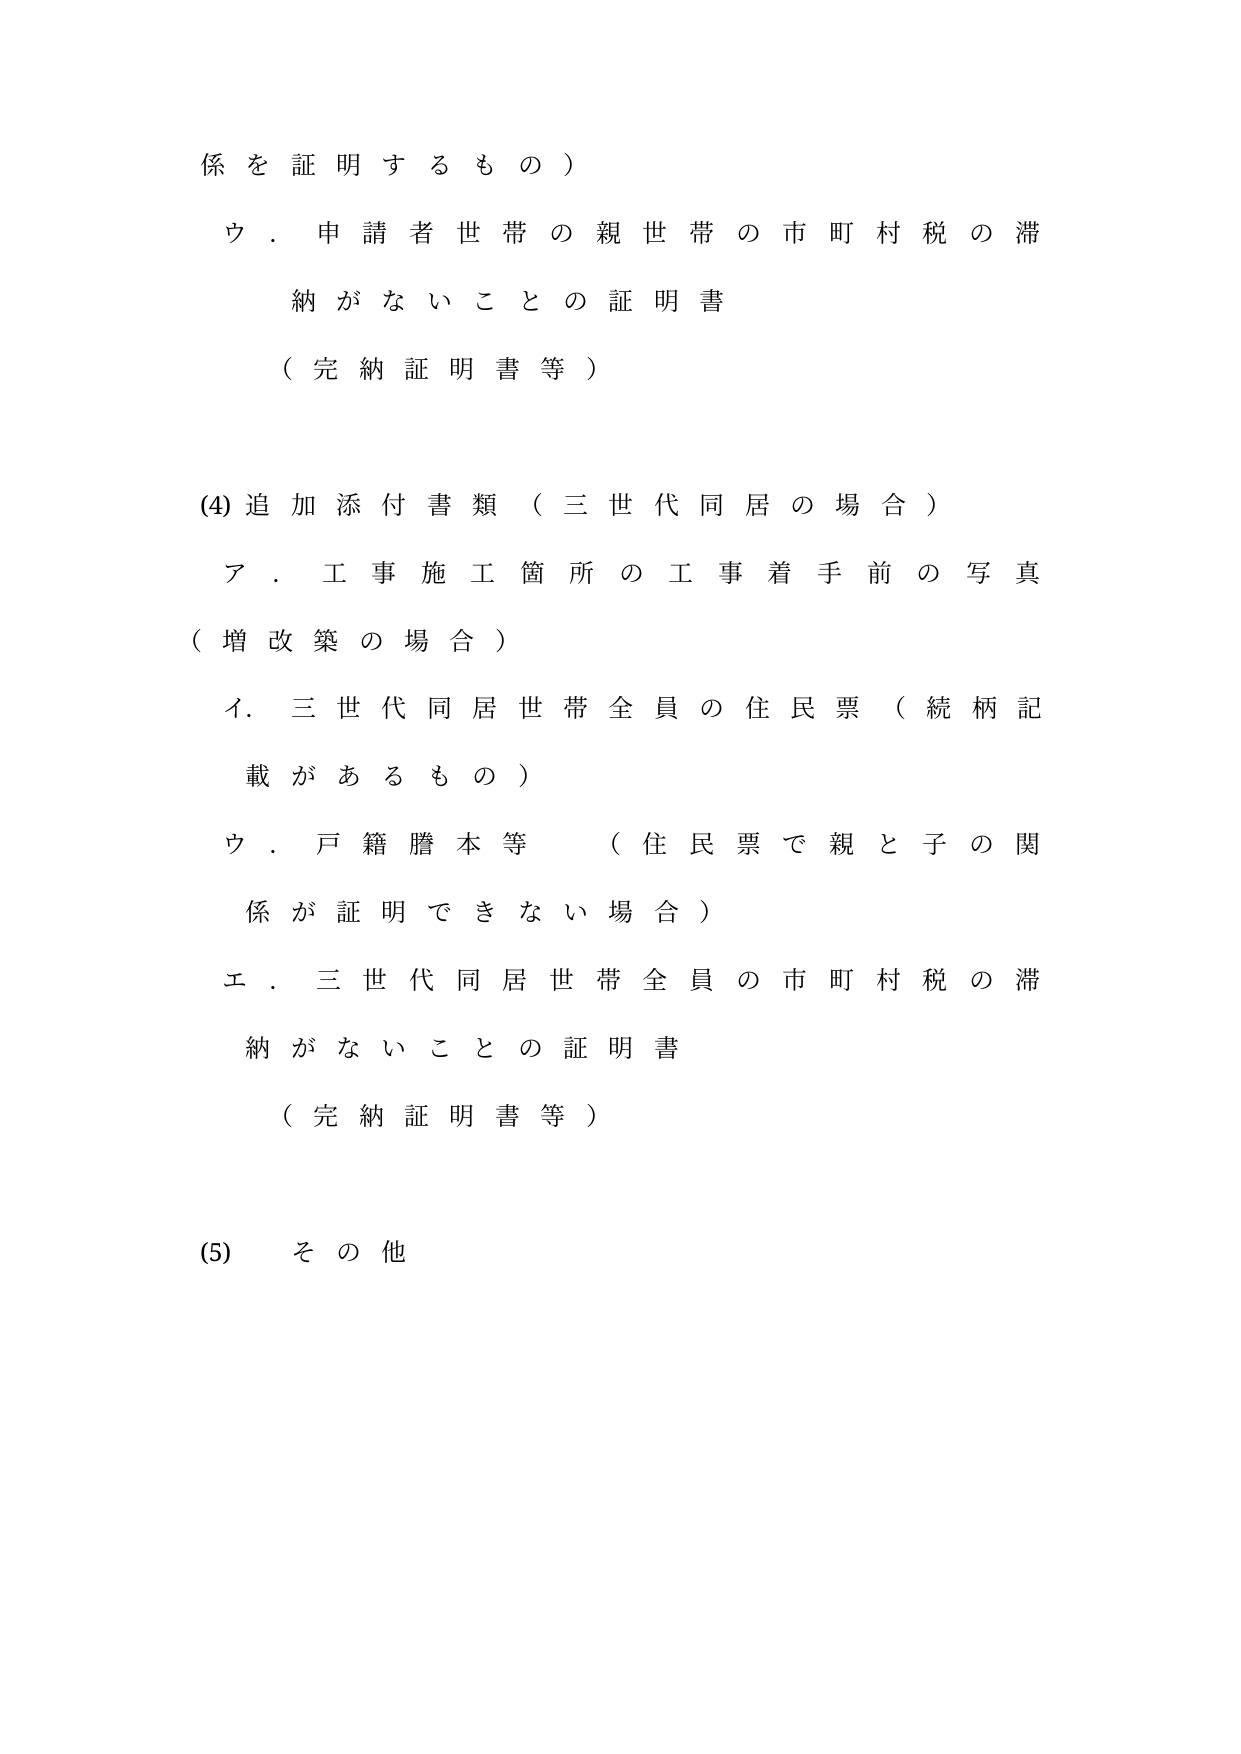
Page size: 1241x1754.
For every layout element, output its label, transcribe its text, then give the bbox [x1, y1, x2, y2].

text (5) その他 [200, 1217, 1063, 1284]
text （完納証明書等） [223, 1081, 1063, 1149]
text ウ．戸籍謄本等 （住民票で親と子の関係が証明できない場合） [223, 809, 1063, 945]
text (4)追加添付書類（三世代同居の場合） [177, 469, 1063, 537]
text ア．工事施工箇所の工事着手前の写真（増改築の場合） [177, 537, 1063, 673]
text エ．三世代同居世帯全員の市町村税の滞納がないことの証明書 [223, 945, 1063, 1081]
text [178, 130, 1063, 198]
text ウ．申請者世帯の親世帯の市町村税の滞納がないことの証明書 [222, 198, 1063, 334]
text （完納証明書等） [264, 334, 1063, 402]
text イ．三世代同居世帯全員の住民票（続柄記載があるもの） [223, 673, 1063, 809]
